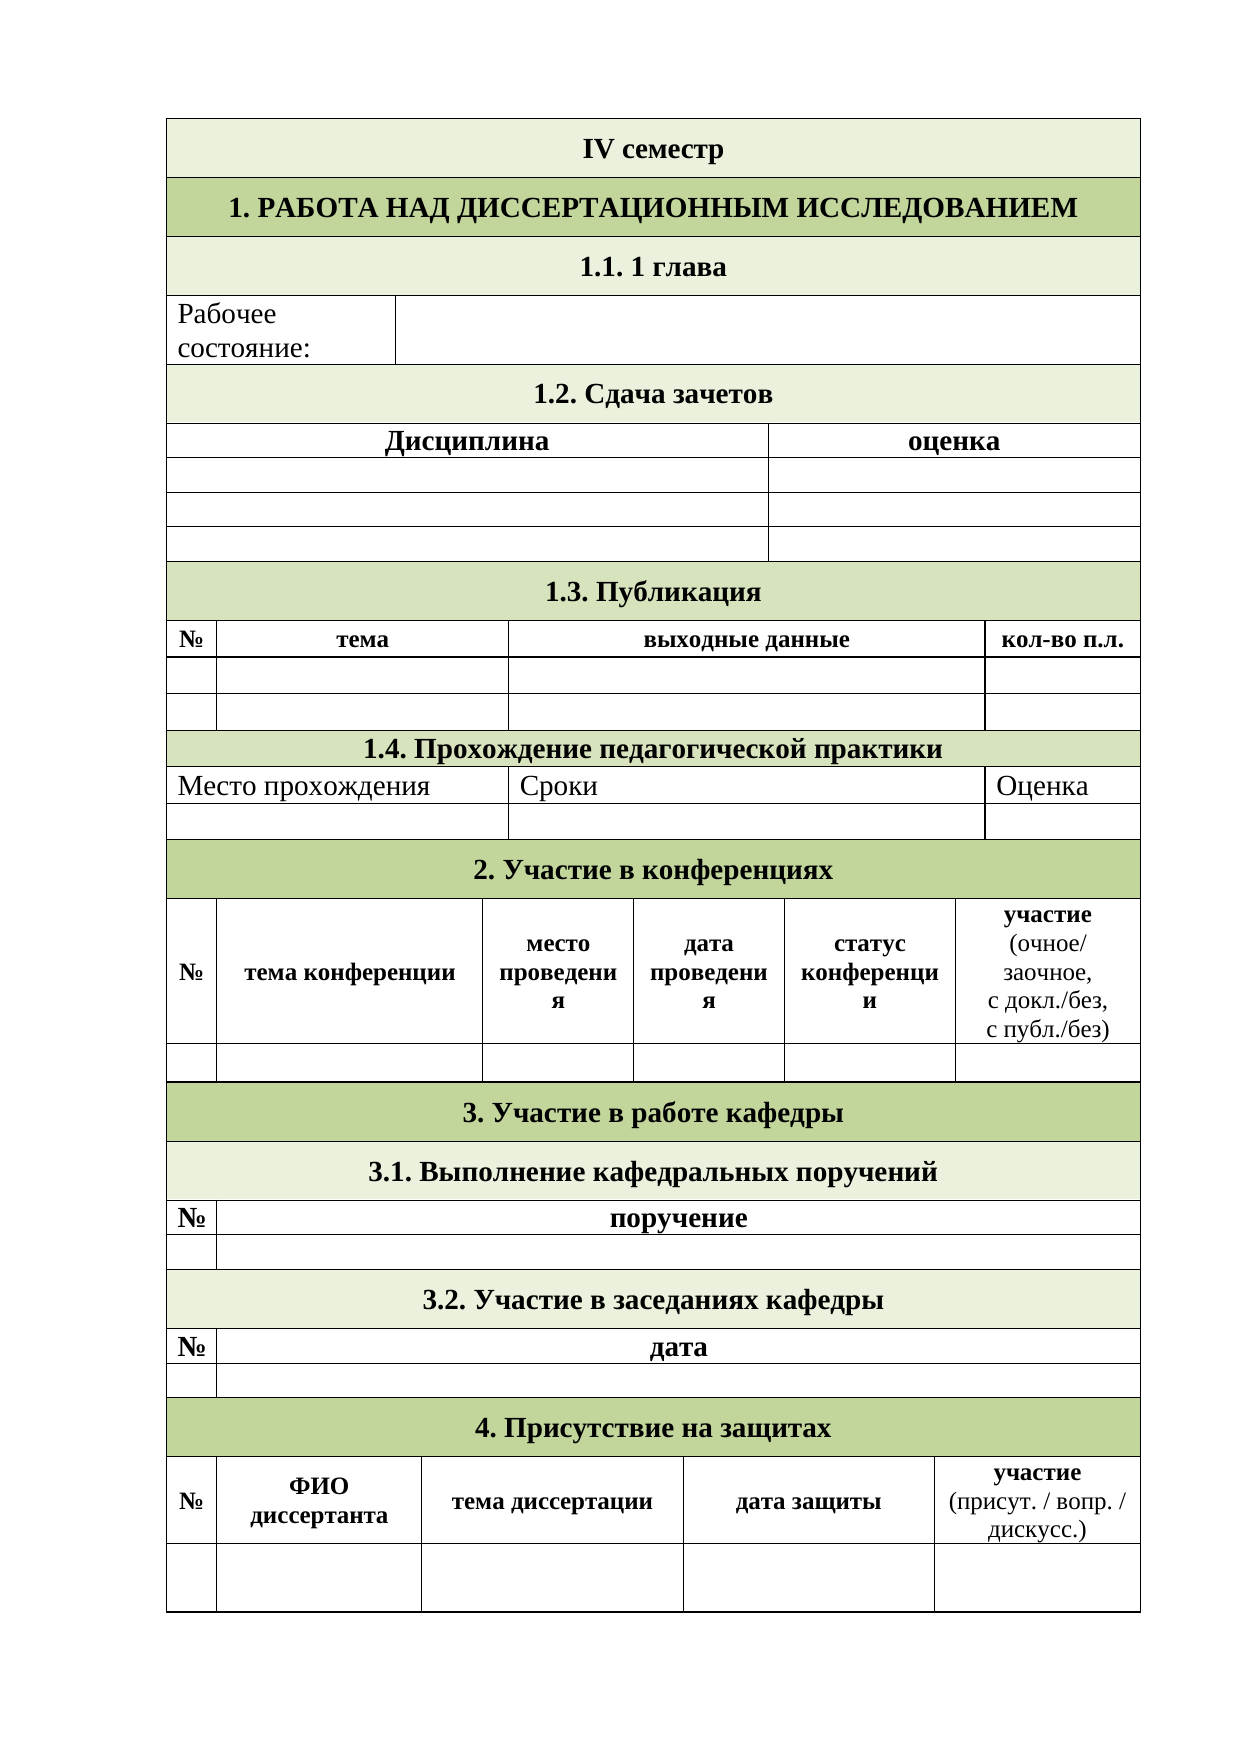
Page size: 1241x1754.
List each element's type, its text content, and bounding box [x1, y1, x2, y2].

table_cell № [167, 1457, 216, 1543]
table_cell [217, 1544, 421, 1611]
table_cell Сроки [509, 767, 984, 803]
table_cell [167, 694, 216, 729]
table_cell тема диссертации [422, 1457, 683, 1543]
table_cell Дисциплина [167, 424, 768, 457]
table_cell участие (присут. / вопр. / дискусс.) [935, 1457, 1140, 1543]
table_cell [167, 458, 768, 492]
table_cell [167, 493, 768, 526]
table_cell [956, 1044, 1140, 1081]
table_cell дата проведения [634, 899, 784, 1043]
table_cell [785, 1044, 955, 1081]
table_cell [167, 1044, 216, 1081]
table_cell [986, 694, 1140, 729]
table_cell участие (очное/заочное, с докл./без, с публ./без) [956, 899, 1140, 1043]
table_cell [217, 1364, 1140, 1397]
table_cell [167, 658, 216, 693]
table_cell 1.3. Публикация [167, 562, 1140, 620]
table_cell [935, 1544, 1140, 1611]
table_cell 3. Участие в работе кафедры [167, 1083, 1140, 1141]
table_cell № [167, 1329, 216, 1362]
table_cell [509, 658, 984, 693]
table_cell 2. Участие в конференциях [167, 840, 1140, 898]
table_cell [167, 527, 768, 561]
table_cell [217, 1044, 482, 1081]
table_cell [217, 1235, 1140, 1269]
table_cell 1.2. Сдача зачетов [167, 365, 1140, 422]
table_cell Место прохождения [167, 767, 508, 803]
table_cell выходные данные [509, 621, 984, 656]
table_cell дата защиты [684, 1457, 934, 1543]
table_cell [167, 1235, 216, 1269]
table_cell № [167, 899, 216, 1043]
table_cell [769, 493, 1140, 526]
table_cell тема конференции [217, 899, 482, 1043]
table_cell 1.4. Прохождение педагогической практики [167, 731, 1140, 766]
table_cell [483, 1044, 633, 1081]
table_cell [167, 804, 508, 839]
table_cell [396, 296, 1140, 363]
table_cell [986, 658, 1140, 693]
table_cell № [167, 621, 216, 656]
table_header IV семестр [167, 119, 1140, 177]
table_cell кол-во п.л. [986, 621, 1140, 656]
table_cell поручение [217, 1201, 1140, 1234]
table_cell Рабочее состояние: [167, 296, 395, 363]
table_cell [217, 694, 508, 729]
table_cell Оценка [986, 767, 1140, 803]
table_cell [509, 694, 984, 729]
table_cell статус конференции [785, 899, 955, 1043]
table_cell [422, 1544, 683, 1611]
table_cell № [167, 1201, 216, 1234]
table_cell дата [217, 1329, 1140, 1362]
table_cell [684, 1544, 934, 1611]
table_cell [986, 804, 1140, 839]
table_cell [634, 1044, 784, 1081]
table_cell ФИО диссертанта [217, 1457, 421, 1543]
table_cell [509, 804, 984, 839]
table_cell тема [217, 621, 508, 656]
table_cell [769, 458, 1140, 492]
table_cell 3.2. Участие в заседаниях кафедры [167, 1270, 1140, 1328]
table_cell [167, 1364, 216, 1397]
table_cell [769, 527, 1140, 561]
table_cell место проведения [483, 899, 633, 1043]
table_cell 4. Присутствие на защитах [167, 1398, 1140, 1456]
table_cell 1.1. 1 глава [167, 237, 1140, 295]
table_cell оценка [769, 424, 1140, 457]
table_cell 1. РАБОТА НАД ДИССЕРТАЦИОННЫМ ИССЛЕДОВАНИЕМ [167, 178, 1140, 236]
table_cell 3.1. Выполнение кафедральных поручений [167, 1142, 1140, 1199]
table_cell [167, 1544, 216, 1611]
table_cell [217, 658, 508, 693]
